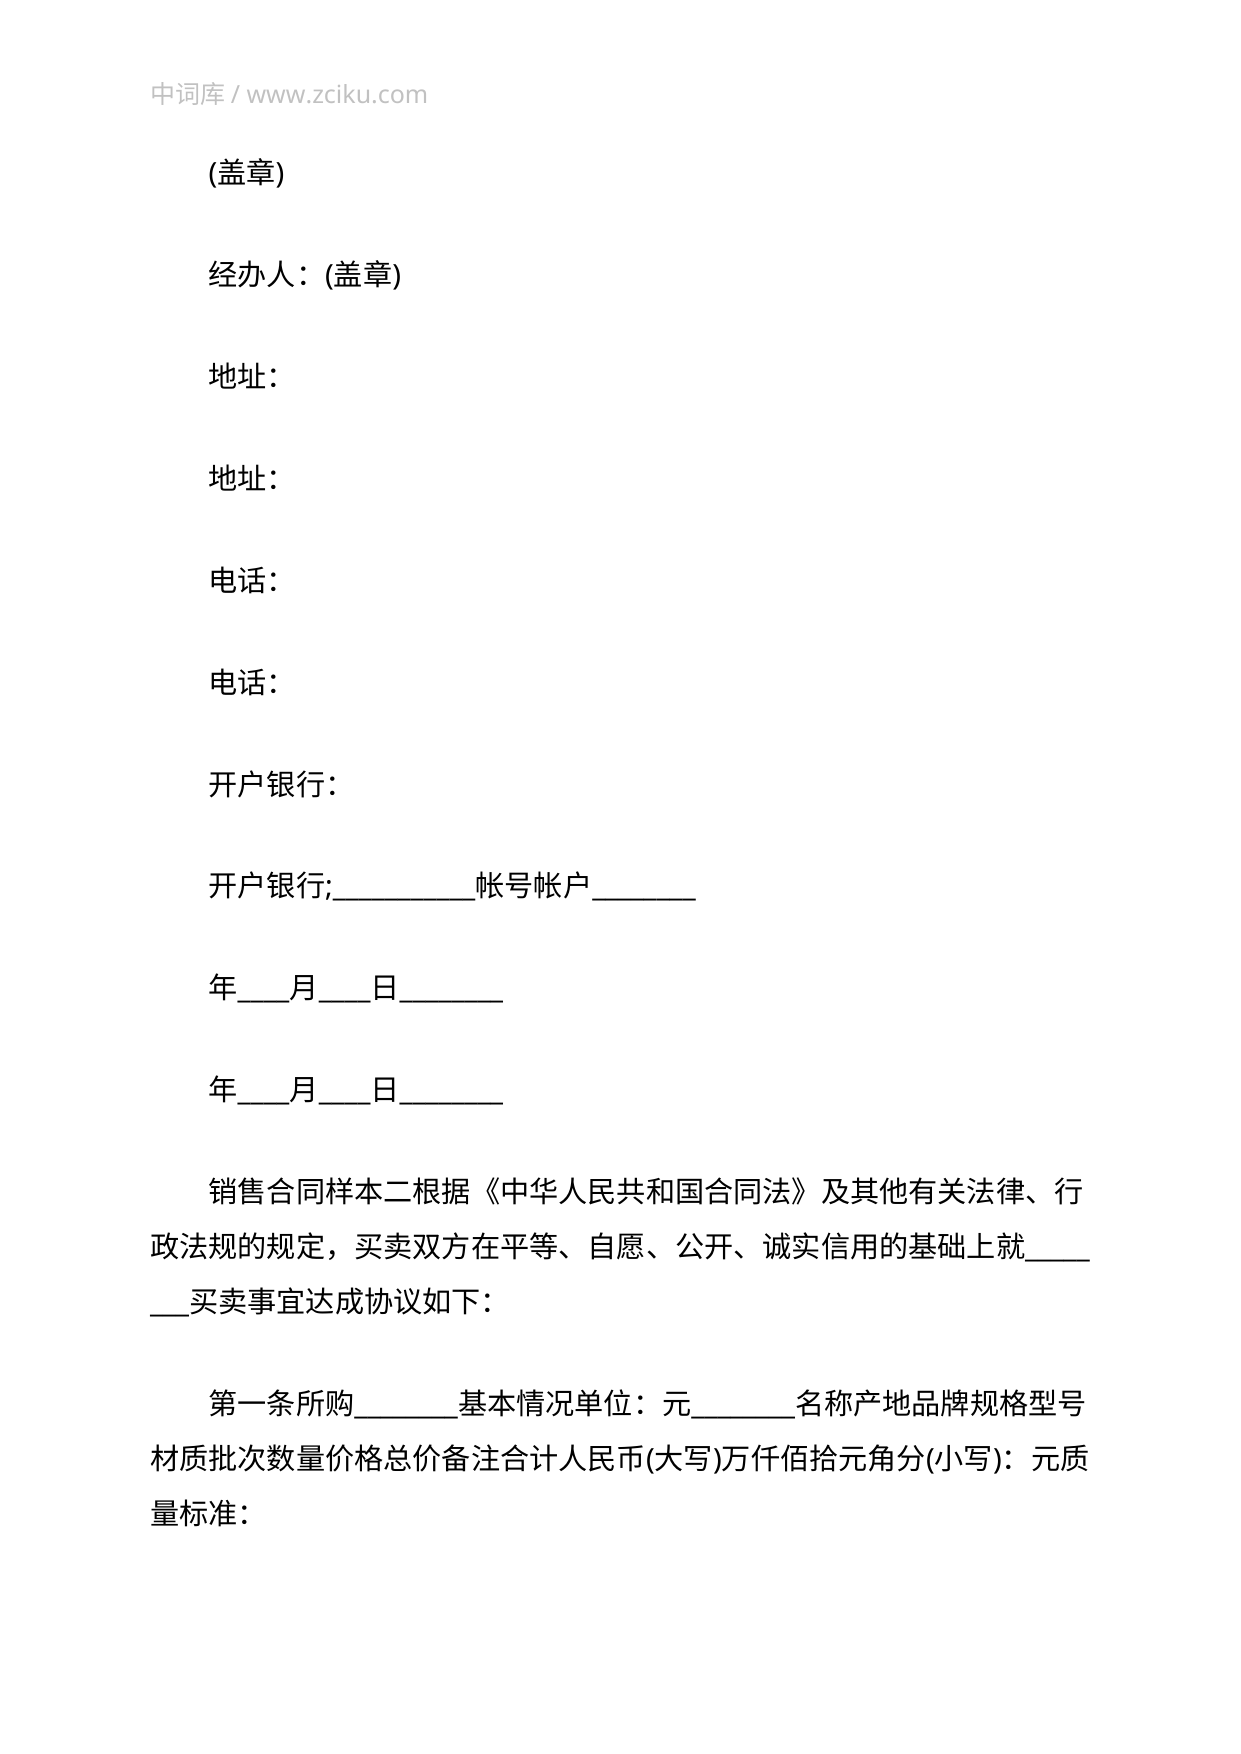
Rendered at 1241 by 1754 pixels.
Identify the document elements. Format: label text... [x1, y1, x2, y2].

text (盖章) [150, 150, 1090, 192]
text 销售合同样本二根据《中华人民共和国合同法》及其他有关法律、行政法规的规定，买卖双方在平等、自愿、公开、诚实信用的基础上就________买卖事宜达成协议如下： [150, 1169, 1090, 1321]
text 电话： [150, 659, 1090, 702]
text 电话： [150, 557, 1090, 600]
text 开户银行;___________帐号帐户________ [150, 863, 1090, 905]
text 年____月____日________ [150, 1067, 1090, 1109]
text 地址： [150, 456, 1090, 498]
text 经办人：(盖章) [150, 252, 1090, 294]
text 地址： [150, 354, 1090, 396]
text 开户银行： [150, 761, 1090, 803]
text 第一条所购________基本情况单位：元________名称产地品牌规格型号材质批次数量价格总价备注合计人民币(大写)万仟佰拾元角分(小写)：元质量标准： [150, 1381, 1090, 1533]
text 年____月____日________ [150, 965, 1090, 1007]
